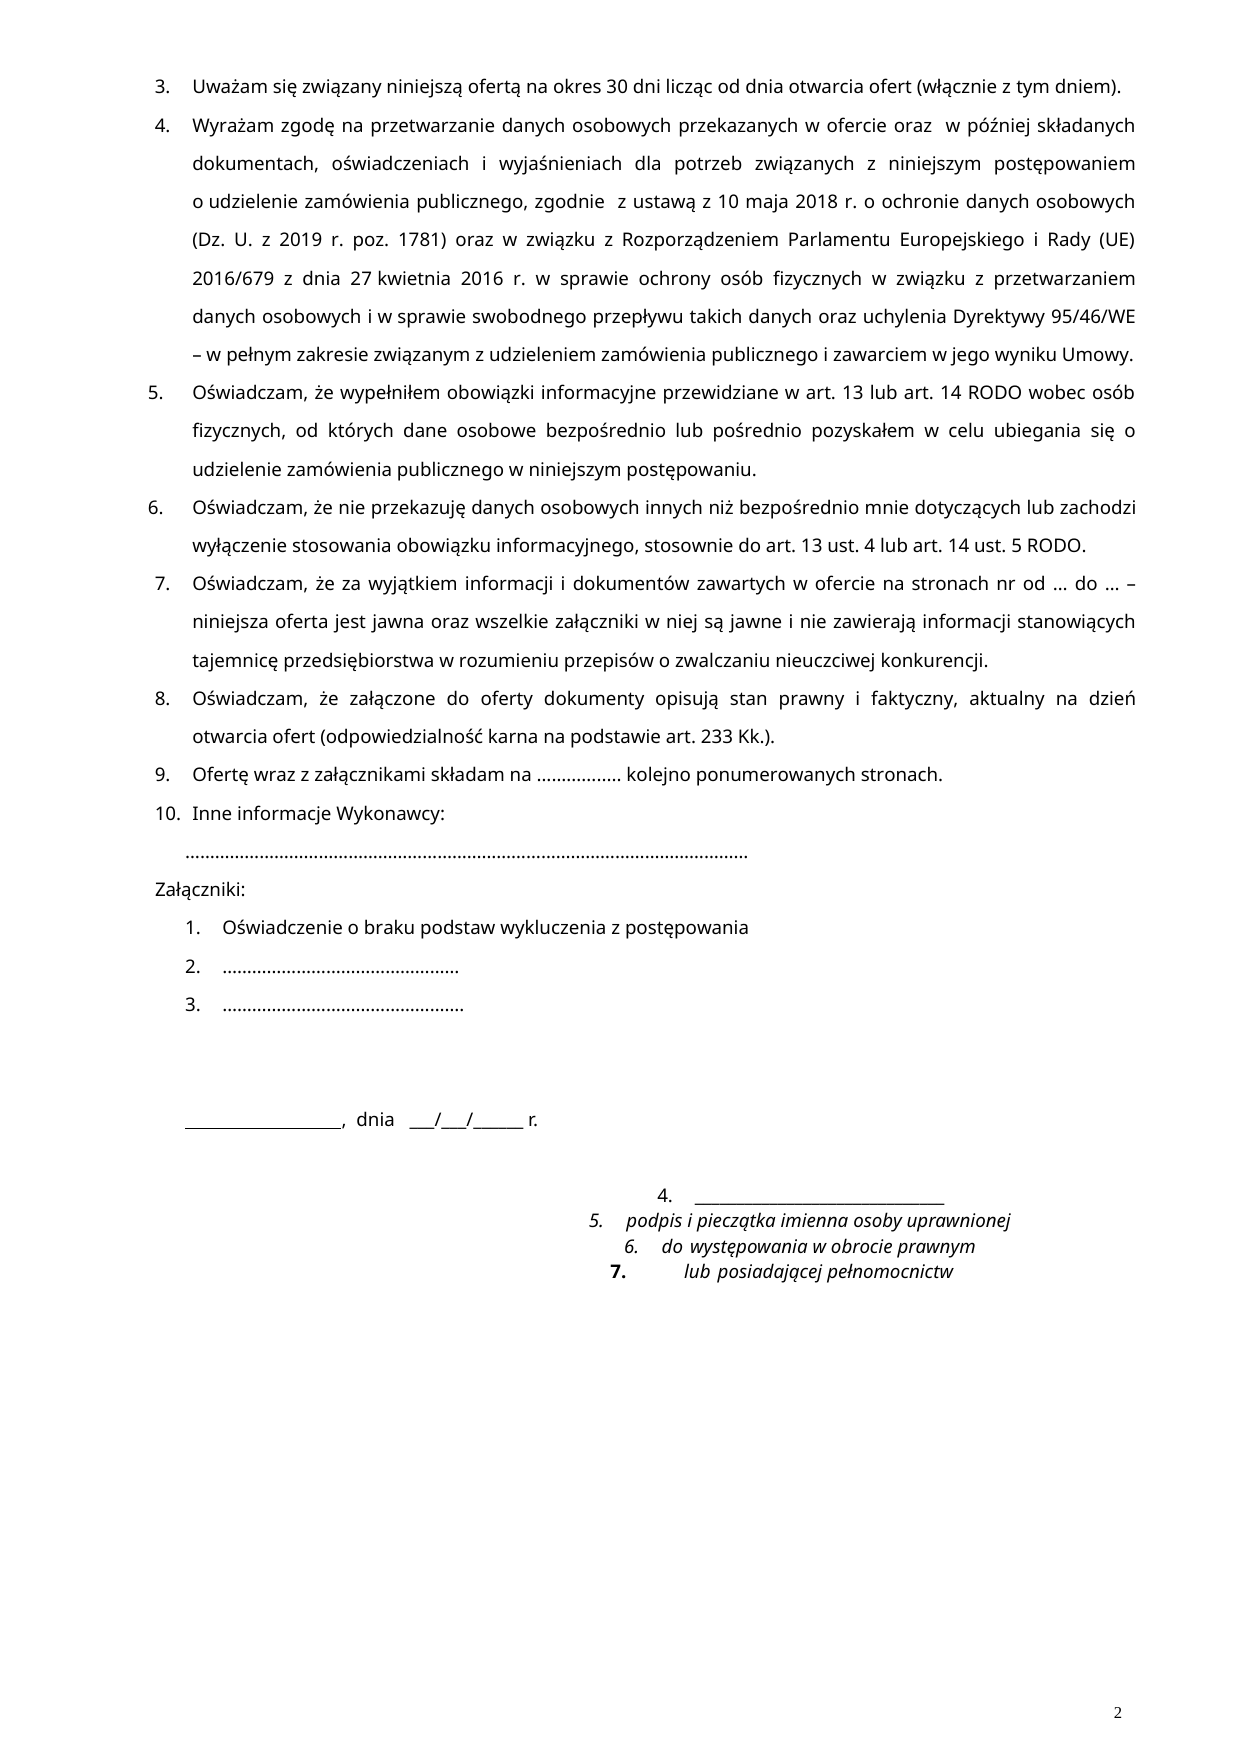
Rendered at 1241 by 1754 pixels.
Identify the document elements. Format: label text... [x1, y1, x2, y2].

text …………………………………………………………………………………………………… [185, 838, 1137, 864]
list Oświadczam, że wypełniłem obowiązki informacyjne przewidziane w art. 13 lub art. 14 RODO wobec osób fizycznych, od których dane osobowe bezpośrednio lub pośrednio pozyskałem w celu ubiegania się o udzielenie zamówienia publicznego w niniejszym postępowaniu. [148, 379, 1137, 481]
text Załączniki: [155, 876, 1122, 902]
list Oświadczam, że za wyjątkiem informacji i dokumentów zawartych w ofercie na stronach nr od … do … – niniejsza oferta jest jawna oraz wszelkie załączniki w niej są jawne i nie zawierają informacji stanowiących tajemnicę przedsiębiorstwa w rozumieniu przepisów o zwalczaniu nieuczciwej konkurencji. [154, 571, 1137, 673]
text , dnia ___/___/______ r. [185, 1106, 1093, 1131]
list …………………………………………. [185, 991, 1122, 1017]
list Oświadczam, że załączone do oferty dokumenty opisują stan prawny i faktyczny, aktualny na dzień otwarcia ofert (odpowiedzialność karna na podstawie art. 233 Kk.). [154, 685, 1137, 749]
list Wyrażam zgodę na przetwarzanie danych osobowych przekazanych w ofercie oraz w później składanych dokumentach, oświadczeniach i wyjaśnieniach dla potrzeb związanych z niniejszym postępowaniem o udzielenie zamówienia publicznego, zgodnie z ustawą z 10 maja 2018 r. o ochronie danych osobowych (Dz. U. z 2019 r. poz. 1781) oraz w związku z Rozporządzeniem Parlamentu Europejskiego i Rady (UE) 2016/679 z dnia 27 kwietnia 2016 r. w sprawie ochrony osób fizycznych w związku z przetwarzaniem danych osobowych i w sprawie swobodnego przepływu takich danych oraz uchylenia Dyrektywy 95/46/WE – w pełnym zakresie związanym z udzieleniem zamówienia publicznego i zawarciem w jego wyniku Umowy. [154, 112, 1137, 367]
list Inne informacje Wykonawcy: [154, 800, 1137, 826]
list Ofertę wraz z załącznikami składam na ……........... kolejno ponumerowanych stronach. [154, 762, 1137, 787]
list ______________________________ [479, 1182, 1122, 1208]
list Oświadczam, że nie przekazuję danych osobowych innych niż bezpośrednio mnie dotyczących lub zachodzi wyłączenie stosowania obowiązku informacyjnego, stosownie do art. 13 ust. 4 lub art. 14 ust. 5 RODO. [148, 494, 1137, 558]
list podpis i pieczątka imienna osoby uprawnionej [479, 1208, 1122, 1233]
list lub posiadającej pełnomocnictw [369, 1259, 1122, 1284]
list Uważam się związany niniejszą ofertą na okres 30 dni licząc od dnia otwarcia ofert (włącznie z tym dniem). [154, 74, 1137, 99]
list Oświadczenie o braku podstaw wykluczenia z postępowania [185, 915, 1122, 940]
list ………………………………………… [185, 953, 1122, 978]
list do występowania w obrocie prawnym [479, 1233, 1122, 1259]
